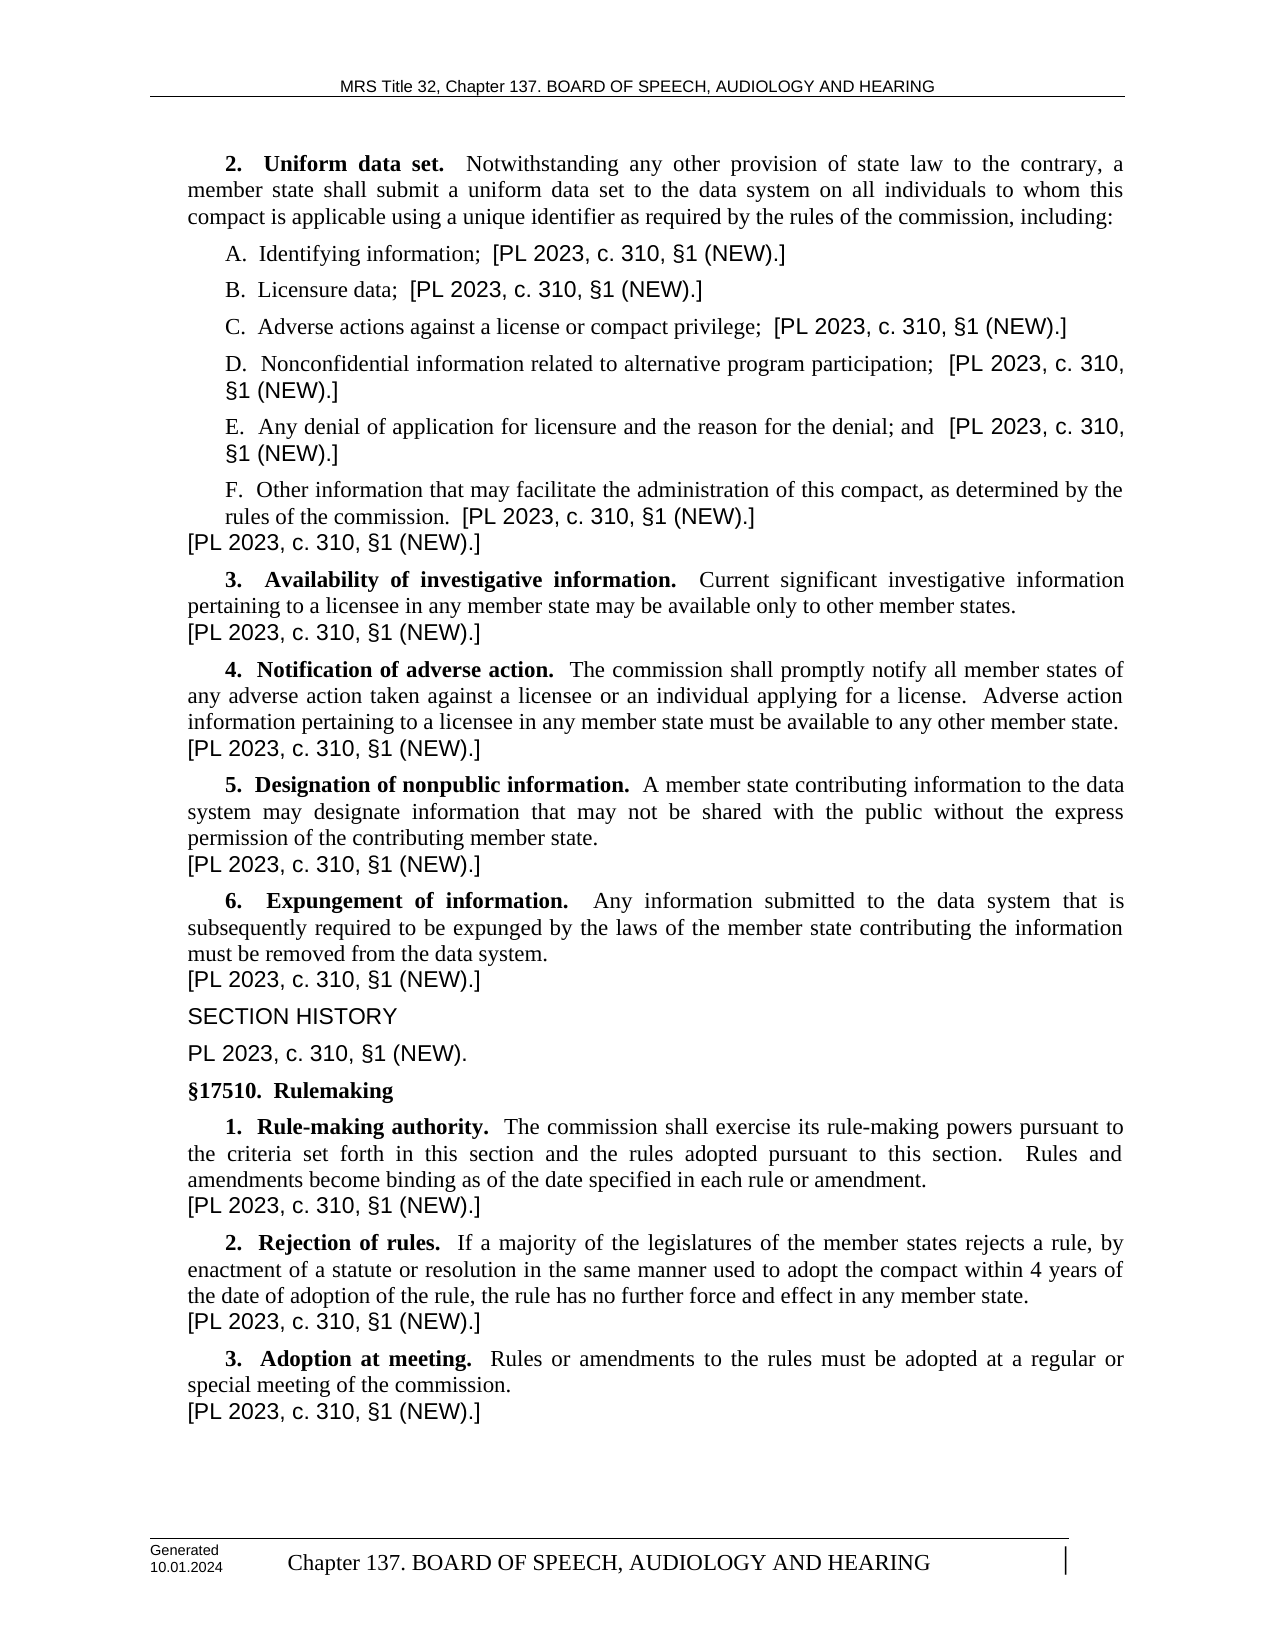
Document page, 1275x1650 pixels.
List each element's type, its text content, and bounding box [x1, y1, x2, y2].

text A. Identifying information; [PL 2023, c. 310, §1 (NEW).] [225, 239, 1125, 266]
text 4. Notification of adverse action. The commission shall promptly notify all member states of any adverse action taken against a licensee or an individual applying for a license. Adverse action information pertaining to a licensee in any member state must be available to any other member state. [187, 656, 1125, 735]
text 2. Uniform data set. Notwithstanding any other provision of state law to the contrary, a member state shall submit a uniform data set to the data system on all individuals to whom this compact is applicable using a unique identifier as required by the rules of the commission, including: [187, 150, 1125, 229]
text [PL 2023, c. 310, §1 (NEW).] [187, 1398, 1125, 1424]
text 5. Designation of nonpublic information. A member state contributing information to the data system may designate information that may not be shared with the public without the express permission of the contributing member state. [187, 771, 1125, 851]
text 3. Adoption at meeting. Rules or amendments to the rules must be adopted at a regular or special meeting of the commission. [187, 1345, 1125, 1398]
text [PL 2023, c. 310, §1 (NEW).] [187, 735, 1125, 761]
text 3. Availability of investigative information. Current significant investigative information pertaining to a licensee in any member state may be available only to other member states. [187, 566, 1125, 619]
text F. Other information that may facilitate the administration of this compact, as determined by the rules of the commission. [PL 2023, c. 310, §1 (NEW).] [225, 477, 1125, 529]
text 1. Rule-making authority. The commission shall exercise its rule-making powers pursuant to the criteria set forth in this section and the rules adopted pursuant to this section. Rules and amendments become binding as of the date specified in each rule or amendment. [187, 1113, 1125, 1192]
text PL 2023, c. 310, §1 (NEW). [187, 1040, 1125, 1066]
text [PL 2023, c. 310, §1 (NEW).] [187, 966, 1125, 993]
text D. Nonconfidential information related to alternative program participation; [PL 2023, c. 310, §1 (NEW).] [225, 350, 1125, 403]
text §17510. Rulemaking [187, 1077, 1125, 1103]
text 6. Expungement of information. Any information submitted to the data system that is subsequently required to be expunged by the laws of the member state contributing the information must be removed from the data system. [187, 887, 1125, 966]
text SECTION HISTORY [187, 1003, 1125, 1029]
text 2. Rejection of rules. If a majority of the legislatures of the member states rejects a rule, by enactment of a statute or resolution in the same manner used to adopt the compact within 4 years of the date of adoption of the rule, the rule has no further force and effect in any member state. [187, 1229, 1125, 1308]
text [PL 2023, c. 310, §1 (NEW).] [187, 1192, 1125, 1219]
text E. Any denial of application for licensure and the reason for the denial; and [PL 2023, c. 310, §1 (NEW).] [225, 413, 1125, 466]
text [PL 2023, c. 310, §1 (NEW).] [187, 851, 1125, 877]
text C. Adverse actions against a license or compact privilege; [PL 2023, c. 310, §1 (NEW).] [225, 313, 1125, 340]
text [PL 2023, c. 310, §1 (NEW).] [187, 619, 1125, 645]
text [PL 2023, c. 310, §1 (NEW).] [187, 529, 1125, 556]
text [PL 2023, c. 310, §1 (NEW).] [187, 1308, 1125, 1335]
text B. Licensure data; [PL 2023, c. 310, §1 (NEW).] [225, 276, 1125, 303]
